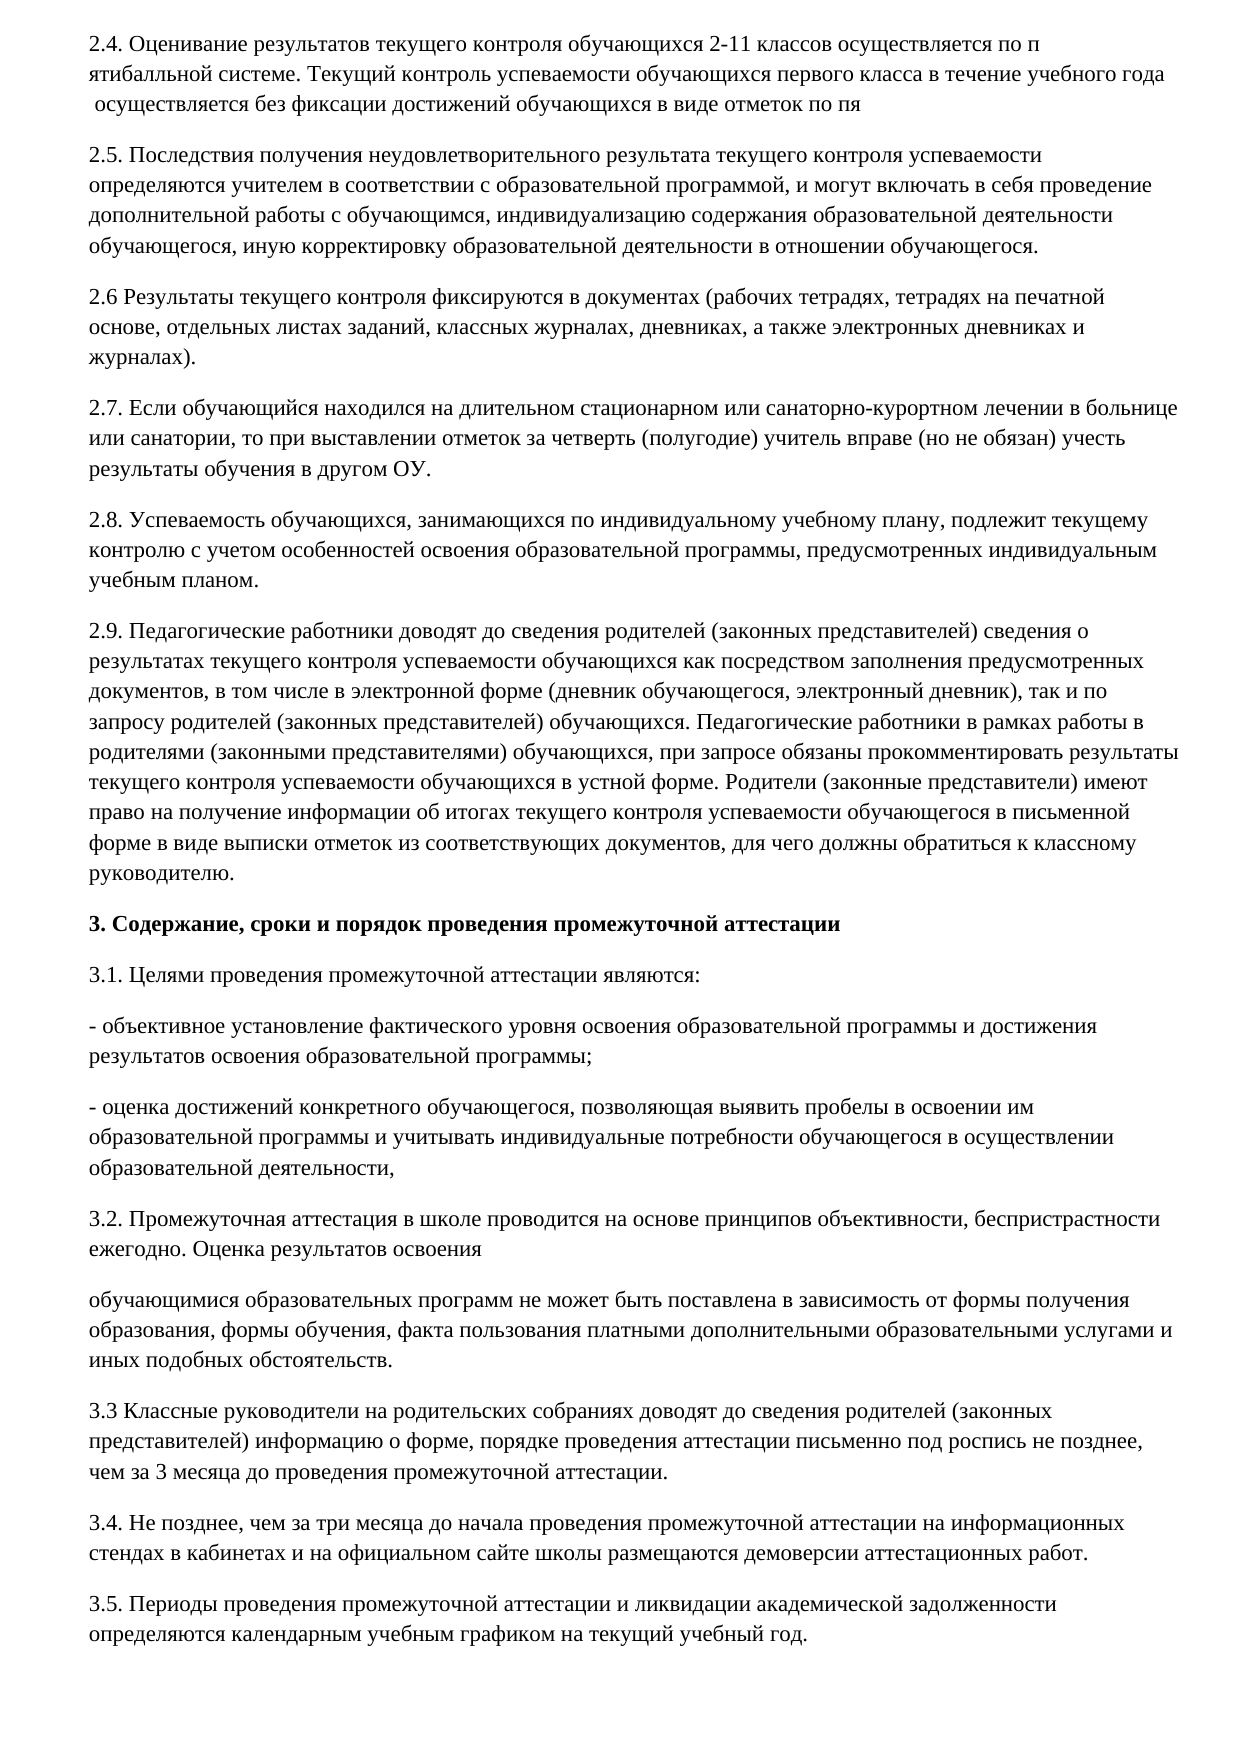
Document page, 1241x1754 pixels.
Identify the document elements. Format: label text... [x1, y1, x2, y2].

text 3.5. Периоды проведения промежуточной аттестации и ликвидации академической задолженности определяются календарным учебным графиком на текущий учебный год. [89, 1590, 1181, 1647]
text 3.2. Промежуточная аттестация в школе проводится на основе принципов объективности, беспристрастности ежегодно. Оценка результатов освоения [89, 1204, 1181, 1261]
text 2.5. Последствия получения неудовлетворительного результата текущего контроля успеваемости определяются учителем в соответствии с образовательной программой, и могут включать в себя проведение дополнительной работы с обучающимся, индивидуализацию содержания образовательной деятельности обучающегося, иную корректировку образовательной деятельности в отношении обучающегося. [89, 141, 1181, 258]
text - объективное установление фактического уровня освоения образовательной программы и достижения результатов освоения образовательной программы; [89, 1012, 1181, 1068]
text - оценка достижений конкретного обучающегося, позволяющая выявить пробелы в освоении им образовательной программы и учитывать индивидуальные потребности обучающегося в осуществлении образовательной деятельности, [89, 1093, 1181, 1180]
text 3.4. Не позднее, чем за три месяца до начала проведения промежуточной аттестации на информационных стендах в кабинетах и на официальном сайте школы размещаются демоверсии аттестационных работ. [89, 1509, 1181, 1565]
text 2.4. Оценивание результатов текущего контроля обучающихся 2-11 классов осуществляется по пятибалльной системе. Текущий контроль успеваемости обучающихся первого класса в течение учебного года осуществляется без фиксации достижений обучающихся в виде отметок по пятибалльной системе, допустимо использовать только положительную и не различаемую по уровням фиксацию. [89, 29, 1181, 116]
text 2.9. Педагогические работники доводят до сведения родителей (законных представителей) сведения о результатах текущего контроля успеваемости обучающихся как посредством заполнения предусмотренных документов, в том числе в электронной форме (дневник обучающегося, электронный дневник), так и по запросу родителей (законных представителей) обучающихся. Педагогические работники в рамках работы в родителями (законными представителями) обучающихся, при запросе обязаны прокомментировать результаты текущего контроля успеваемости обучающихся в устной форме. Родители (законные представители) имеют право на получение информации об итогах текущего контроля успеваемости обучающегося в письменной форме в виде выписки отметок из соответствующих документов, для чего должны обратиться к классному руководителю. [89, 617, 1181, 885]
text 2.8. Успеваемость обучающихся, занимающихся по индивидуальному учебному плану, подлежит текущему контролю с учетом особенностей освоения образовательной программы, предусмотренных индивидуальным учебным планом. [89, 506, 1181, 592]
text обучающимися образовательных программ не может быть поставлена в зависимость от формы получения образования, формы обучения, факта пользования платными дополнительными образовательными услугами и иных подобных обстоятельств. [89, 1286, 1181, 1373]
text 3.3 Классные руководители на родительских собраниях доводят до сведения родителей (законных представителей) информацию о форме, порядке проведения аттестации письменно под роспись не позднее, чем за 3 месяца до проведения промежуточной аттестации. [89, 1397, 1181, 1484]
text 3. Содержание, сроки и порядок проведения промежуточной аттестации [89, 910, 1181, 936]
text 2.6 Результаты текущего контроля фиксируются в документах (рабочих тетрадях, тетрадях на печатной основе, отдельных листах заданий, классных журналах, дневниках, а также электронных дневниках и журналах). [89, 283, 1181, 369]
text 3.1. Целями проведения промежуточной аттестации являются: [89, 961, 1181, 987]
text 2.7. Если обучающийся находился на длительном стационарном или санаторно-курортном лечении в больнице или санатории, то при выставлении отметок за четверть (полугодие) учитель вправе (но не обязан) учесть результаты обучения в другом ОУ. [89, 394, 1181, 481]
